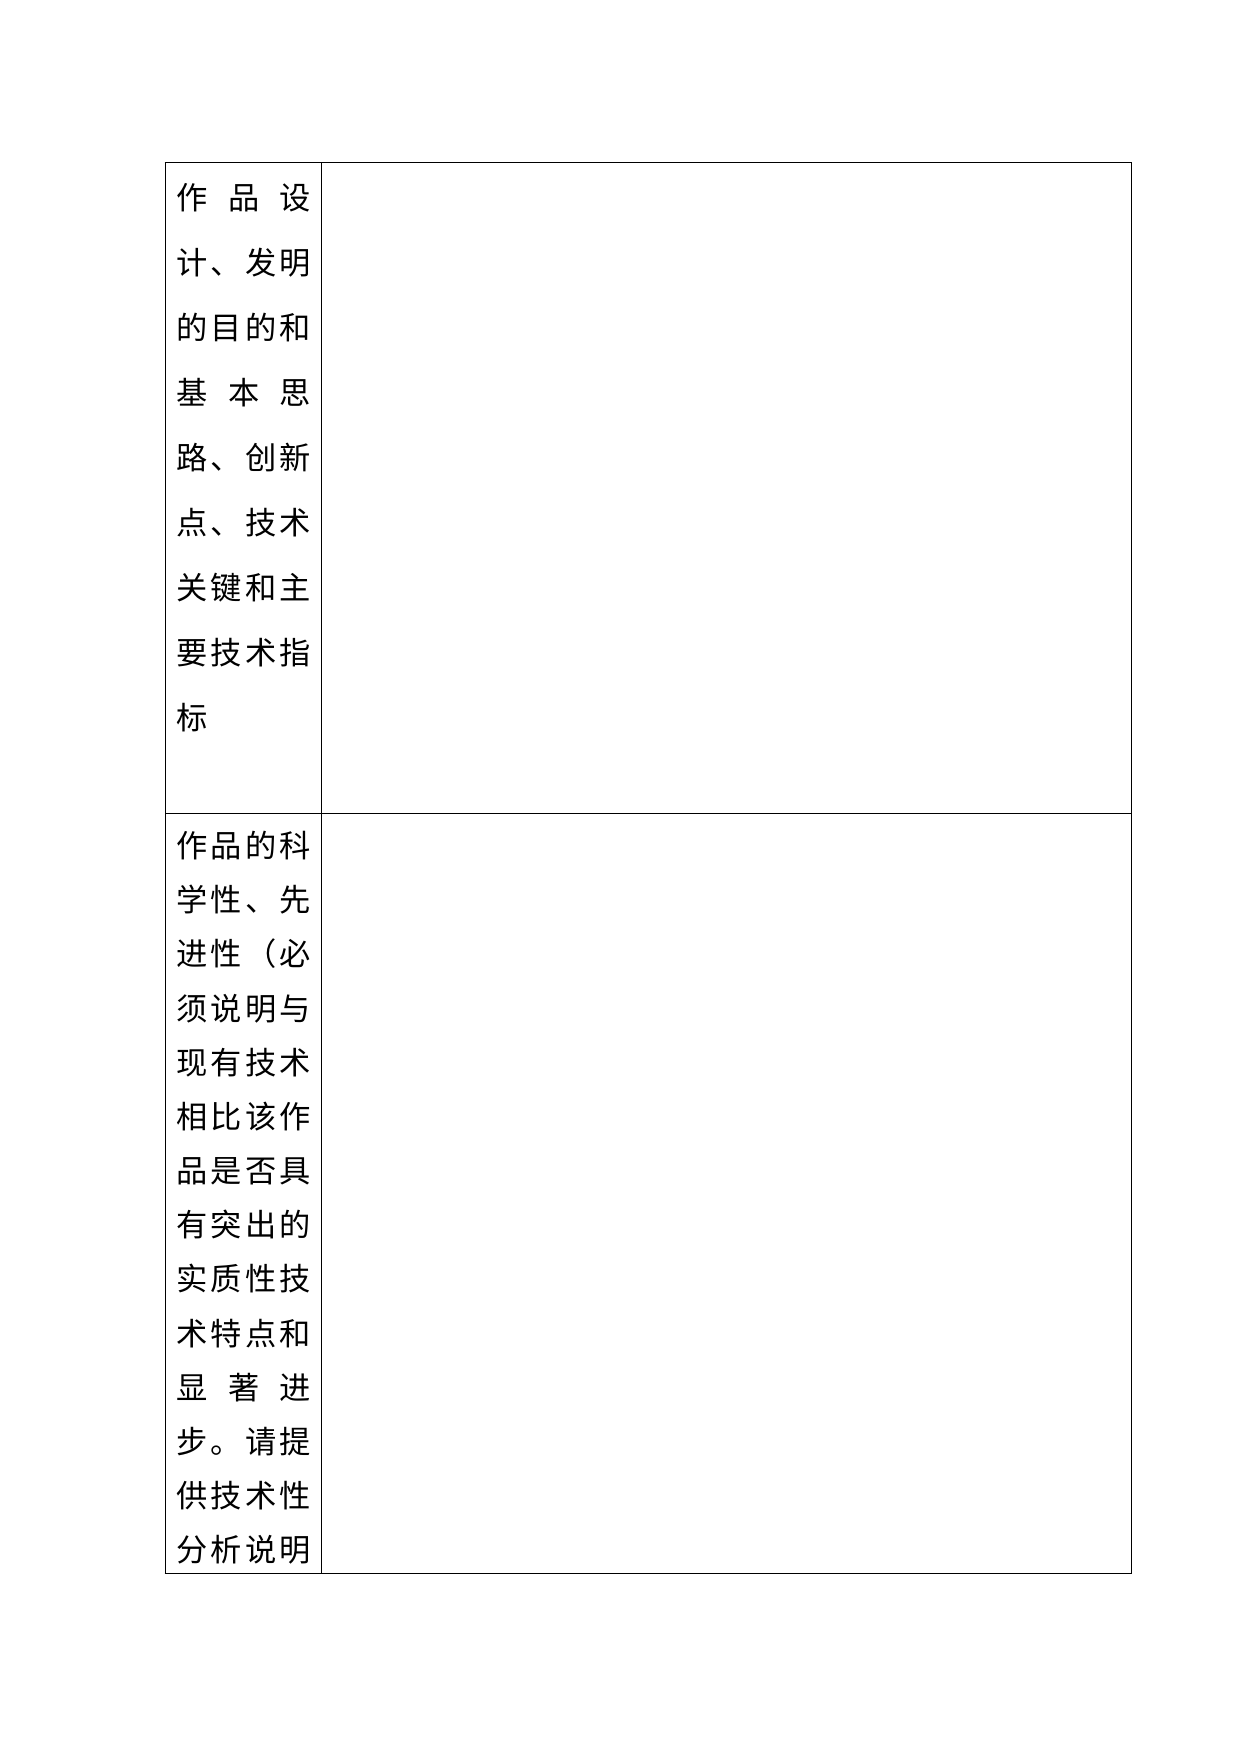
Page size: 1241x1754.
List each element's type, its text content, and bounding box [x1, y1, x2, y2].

table_cell [322, 814, 1131, 1572]
table_cell [322, 163, 1131, 813]
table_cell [166, 814, 321, 1572]
table_cell 作品设计、发明的目的和基本思路、创新点、技术关键和主要技术指标 [166, 163, 321, 813]
